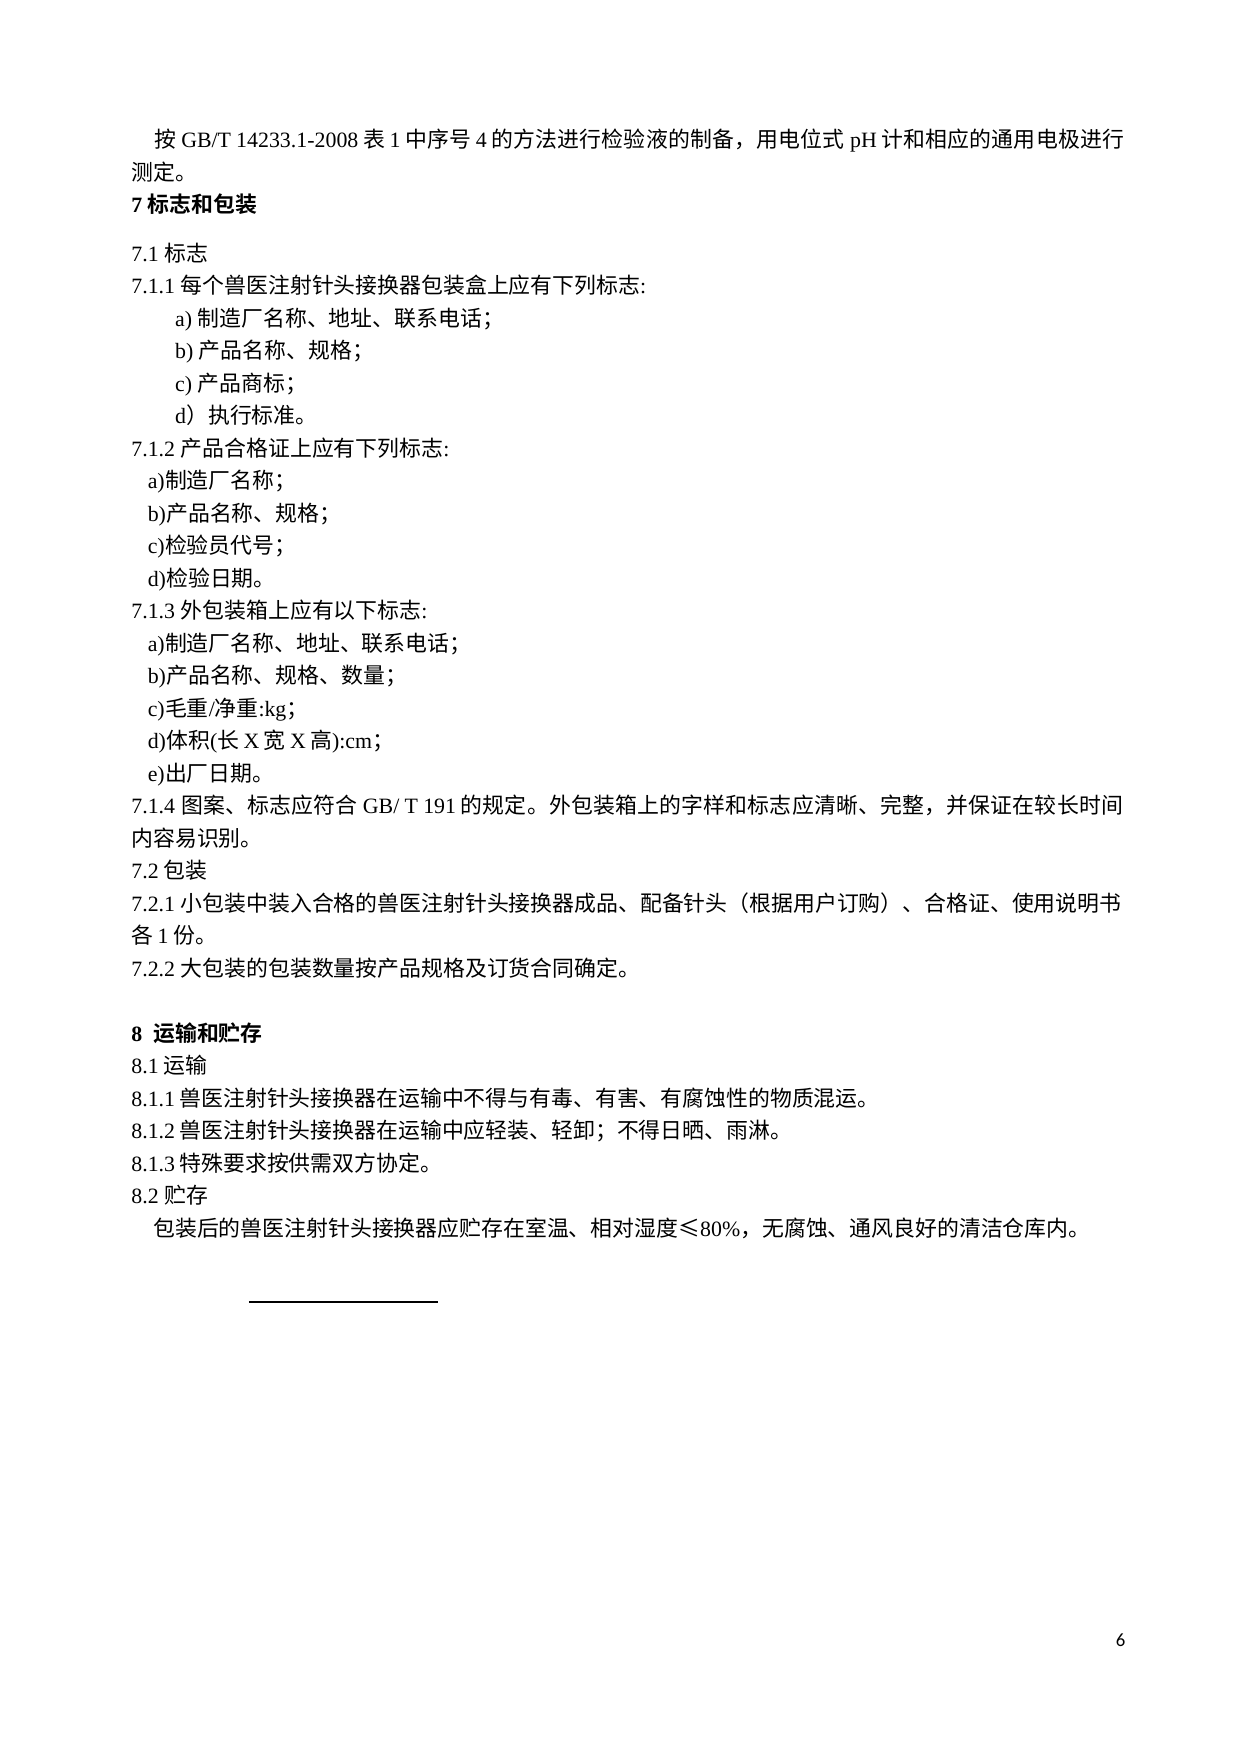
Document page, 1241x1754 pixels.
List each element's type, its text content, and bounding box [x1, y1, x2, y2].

text a)制造厂名称； [131, 463, 1125, 495]
text b) 产品名称、规格； [131, 333, 1125, 365]
text c)检验员代号； [131, 528, 1125, 560]
text 包装后的兽医注射针头接换器应贮存在室温、相对湿度≤80%，无腐蚀、通风良好的清洁仓库内。 [131, 1210, 1125, 1243]
text 8.1运输 [131, 1048, 1125, 1080]
text 7.2包装 [131, 853, 1125, 885]
text c)毛重/净重:kg； [131, 690, 1125, 723]
text 8.1.3特殊要求按供需双方协定。 [131, 1145, 1125, 1178]
text b)产品名称、规格； [131, 495, 1125, 528]
text b)产品名称、规格、数量； [131, 658, 1125, 690]
text 7.1.1 每个兽医注射针头接换器包装盒上应有下列标志: [131, 268, 1125, 300]
text c) 产品商标； [131, 365, 1125, 398]
text 7.2.2 大包装的包装数量按产品规格及订货合同确定。 [131, 950, 1125, 983]
text d)检验日期。 [131, 560, 1125, 593]
text a)制造厂名称、地址、联系电话； [131, 625, 1125, 658]
text 7.1.4 图案、标志应符合GB/ T 191的规定。外包装箱上的字样和标志应清晰、完整，并保证在较长时间内容易识别。 [131, 788, 1125, 853]
text e)出厂日期。 [131, 755, 1125, 788]
text 7.1.2 产品合格证上应有下列标志: [131, 430, 1125, 463]
text d)体积(长X宽X高):cm； [131, 723, 1125, 755]
text 8.1.1兽医注射针头接换器在运输中不得与有毒、有害、有腐蚀性的物质混运。 [131, 1080, 1125, 1113]
text 按GB/T 14233.1-2008表1中序号4的方法进行检验液的制备，用电位式pH计和相应的通用电极进行测定。 [131, 122, 1125, 187]
text d）执行标准。 [131, 398, 1125, 430]
text 7.1.3 外包装箱上应有以下标志: [131, 593, 1125, 625]
text 8.1.2兽医注射针头接换器在运输中应轻装、轻卸；不得日晒、雨淋。 [131, 1113, 1125, 1145]
text 7.2.1 小包装中装入合格的兽医注射针头接换器成品、配备针头（根据用户订购）、合格证、使用说明书各1份。 [131, 885, 1125, 950]
text 7.1 标志 [131, 235, 1125, 268]
text 8.2 贮存 [131, 1178, 1125, 1210]
text 7 标志和包装 [131, 187, 1125, 219]
text a) 制造厂名称、地址、联系电话； [131, 300, 1125, 333]
text 8 运输和贮存 [131, 1015, 1125, 1048]
